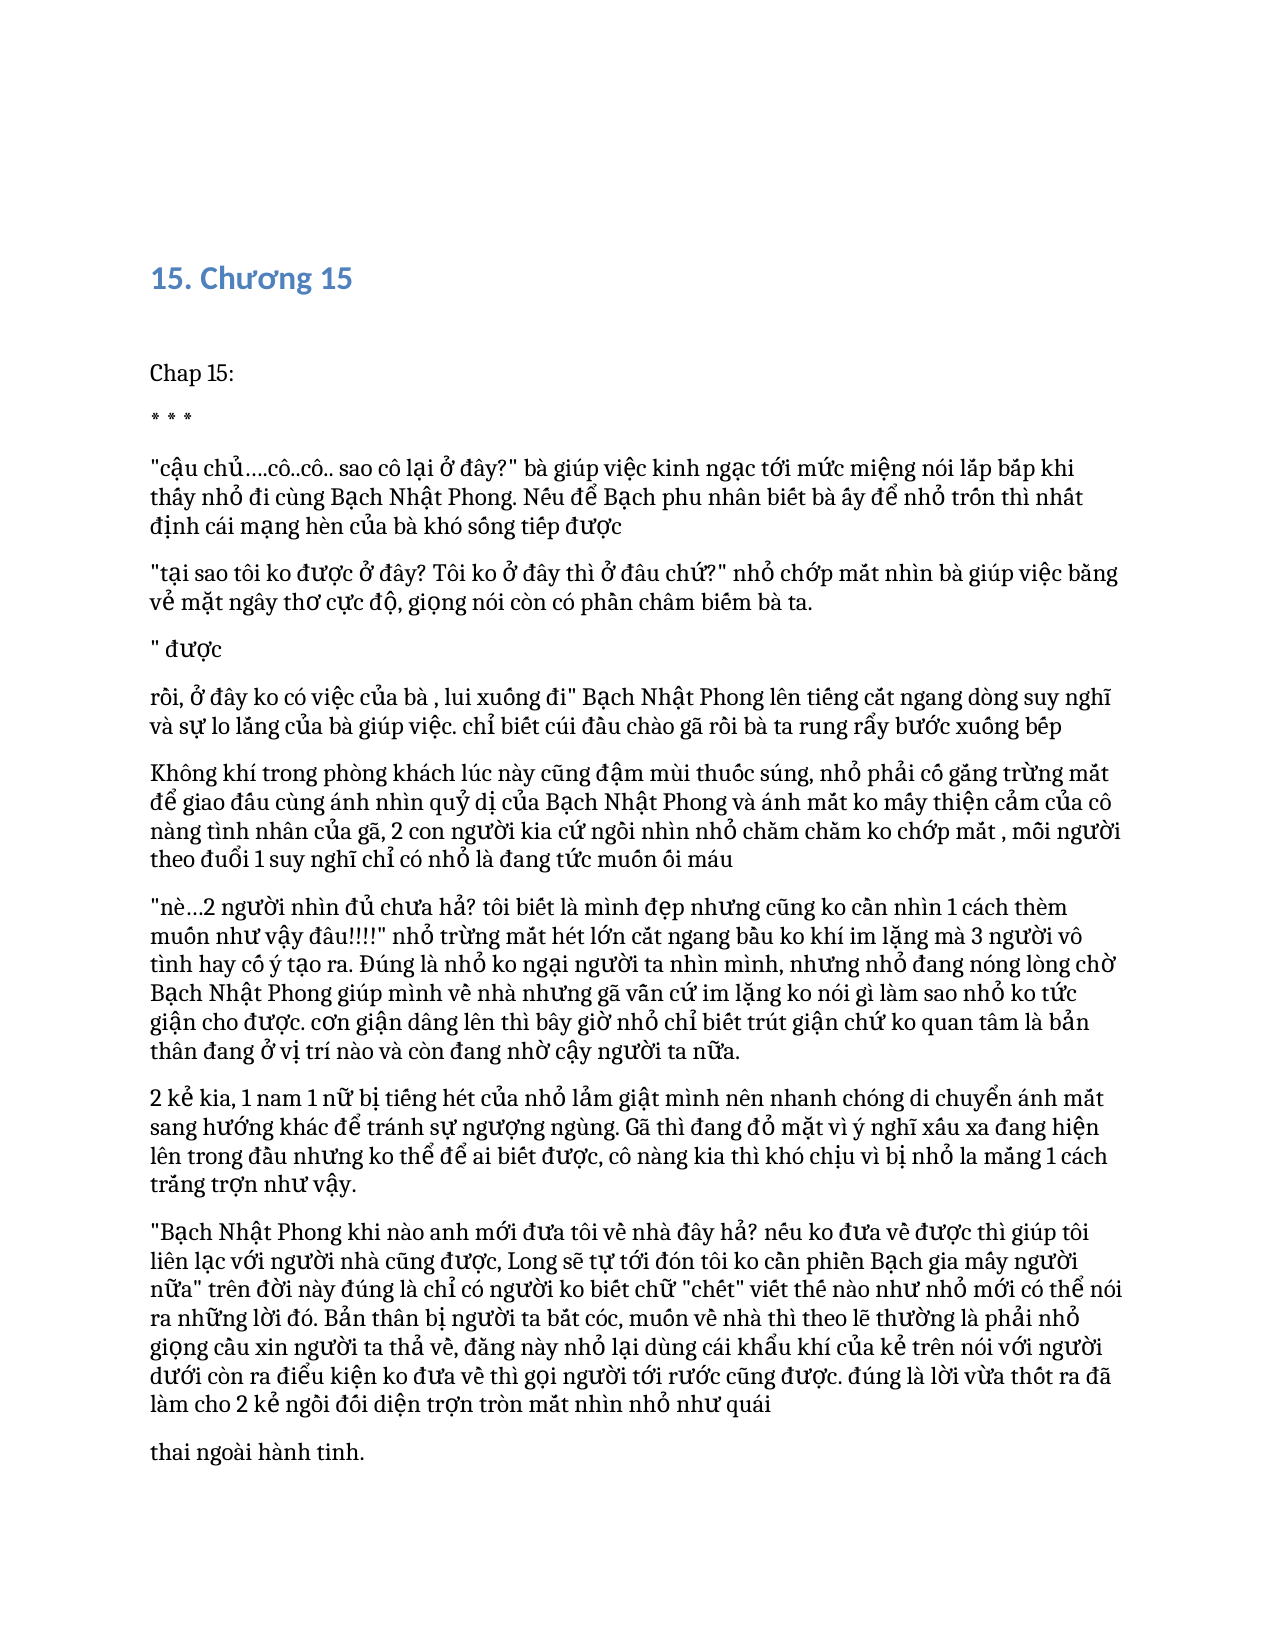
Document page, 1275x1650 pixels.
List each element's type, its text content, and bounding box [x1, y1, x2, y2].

subtitle 15. Chương 15 [150, 257, 1125, 298]
text "nè…2 người nhìn đủ chưa hả? tôi biết là mình đẹp nhưng cũng ko cần nhìn 1 cách thèm muốn như vậy đâu!!!!" nhỏ trừng mắt hét lớn cắt ngang bầu ko khí im lặng mà 3 người vô tình hay cố ý tạo ra. Đúng là nhỏ ko ngại người ta nhìn mình, nhưng nhỏ đang nóng lòng chờ Bạch Nhật Phong giúp mình về nhà nhưng gã vẫn cứ im lặng ko nói gì làm sao nhỏ ko tức giận cho được. cơn giận dâng lên thì bây giờ nhỏ chỉ biết trút giận chứ ko quan tâm là bản thân đang ở vị trí nào và còn đang nhờ cậy người ta nữa. [150, 893, 1125, 1065]
text "Bạch Nhật Phong khi nào anh mới đưa tôi về nhà đây hả? nếu ko đưa về được thì giúp tôi liên lạc với người nhà cũng được, Long sẽ tự tới đón tôi ko cần phiền Bạch gia mấy người nữa" trên đời này đúng là chỉ có người ko biết chữ "chết" viết thế nào như nhỏ mới có thể nói ra những lời đó. Bản thân bị người ta bắt cóc, muốn về nhà thì theo lẽ thường là phải nhỏ giọng cầu xin người ta thả về, đằng này nhỏ lại dùng cái khẩu khí của kẻ trên nói với người dưới còn ra điểu kiện ko đưa về thì gọi người tới rước cũng được. đúng là lời vừa thốt ra đã làm cho 2 kẻ ngồi đối diện trợn tròn mắt nhìn nhỏ như quái [150, 1218, 1125, 1419]
text thai ngoài hành tinh. [150, 1438, 1125, 1467]
text " được [150, 635, 1125, 664]
text "tại sao tôi ko được ở đây? Tôi ko ở đây thì ở đâu chứ?" nhỏ chớp mắt nhìn bà giúp việc bằng vẻ mặt ngây thơ cực độ, giọng nói còn có phần châm biếm bà ta. [150, 559, 1125, 617]
text Chap 15: [150, 302, 1125, 388]
text Không khí trong phòng khách lúc này cũng đậm mùi thuốc súng, nhỏ phải cố gắng trừng mắt để giao đấu cùng ánh nhìn quỷ dị của Bạch Nhật Phong và ánh mắt ko mấy thiện cảm của cô nàng tình nhân của gã, 2 con người kia cứ ngồi nhìn nhỏ chằm chằm ko chớp mắt , mỗi người theo đuổi 1 suy nghĩ chỉ có nhỏ là đang tức muốn ối máu [150, 759, 1125, 874]
text 2 kẻ kia, 1 nam 1 nữ bị tiếng hét của nhỏ lảm giật mình nên nhanh chóng di chuyển ánh mắt sang hướng khác để tránh sự ngượng ngùng. Gã thì đang đỏ mặt vì ý nghĩ xấu xa đang hiện lên trong đầu nhưng ko thể để ai biết được, cô nàng kia thì khó chịu vì bị nhỏ la mắng 1 cách trắng trợn như vậy. [150, 1084, 1125, 1199]
text "cậu chủ….cô..cô.. sao cô lại ở đây?" bà giúp việc kinh ngạc tới mức miệng nói lắp bắp khi thấy nhỏ đi cùng Bạch Nhật Phong. Nếu để Bạch phu nhân biết bà ấy để nhỏ trốn thì nhất định cái mạng hèn của bà khó sống tiếp được [150, 454, 1125, 540]
text * * * [150, 407, 1125, 435]
text rồi, ở đây ko có việc của bà , lui xuống đi" Bạch Nhật Phong lên tiếng cắt ngang dòng suy nghĩ và sự lo lắng của bà giúp việc. chỉ biết cúi đầu chào gã rồi bà ta rung rẩy bước xuống bếp [150, 683, 1125, 740]
